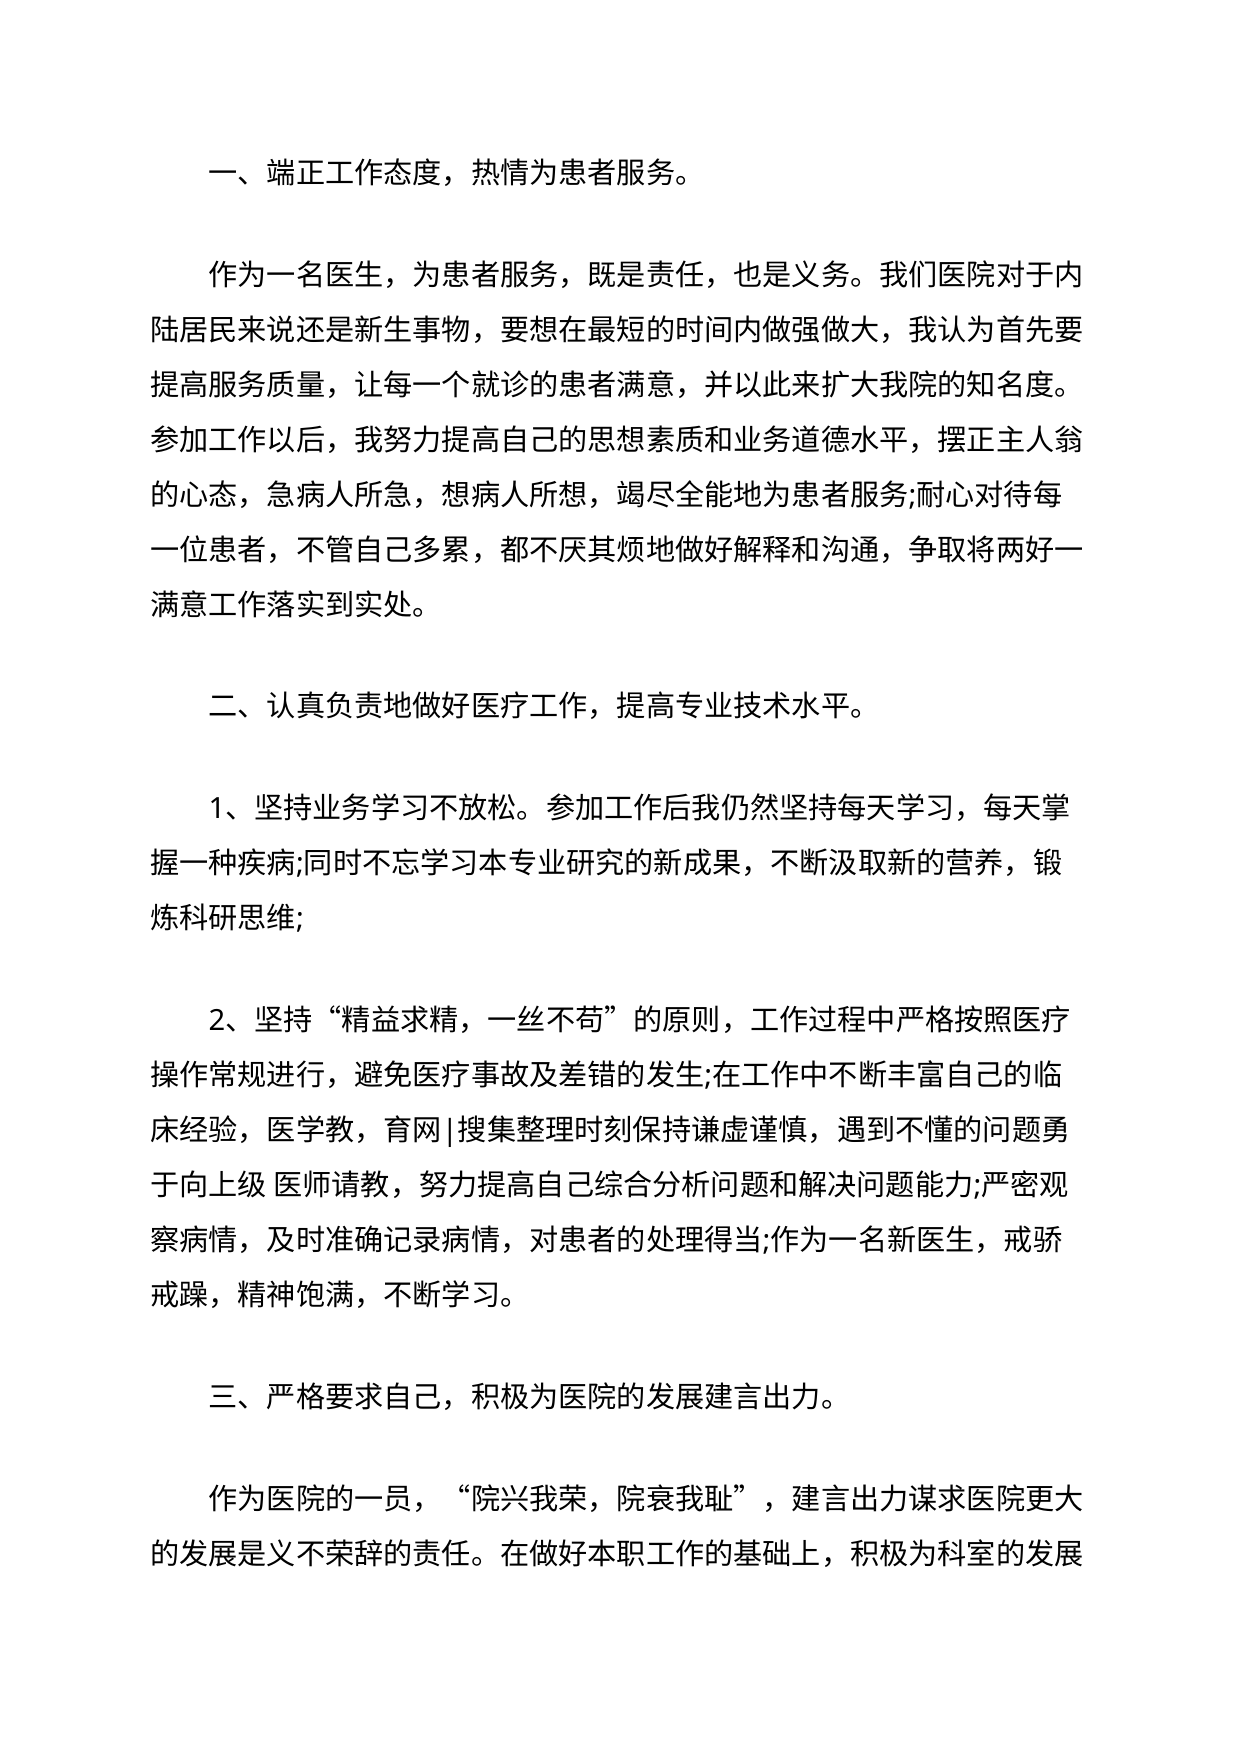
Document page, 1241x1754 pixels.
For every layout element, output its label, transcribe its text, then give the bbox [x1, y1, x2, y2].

text 二、认真负责地做好医疗工作，提高专业技术水平。 [150, 683, 1090, 725]
text 1、坚持业务学习不放松。参加工作后我仍然坚持每天学习，每天掌握一种疾病;同时不忘学习本专业研究的新成果，不断汲取新的营养，锻炼科研思维; [150, 785, 1090, 937]
text 三、严格要求自己，积极为医院的发展建言出力。 [150, 1373, 1090, 1416]
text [150, 1475, 1090, 1572]
text 作为一名医生，为患者服务，既是责任，也是义务。我们医院对于内陆居民来说还是新生事物，要想在最短的时间内做强做大，我认为首先要提高服务质量，让每一个就诊的患者满意，并以此来扩大我院的知名度。参加工作以后，我努力提高自己的思想素质和业务道德水平，摆正主人翁的心态，急病人所急，想病人所想，竭尽全能地为患者服务;耐心对待每一位患者，不管自己多累，都不厌其烦地做好解释和沟通，争取将两好一满意工作落实到实处。 [150, 252, 1090, 623]
text 2、坚持“精益求精，一丝不苟”的原则，工作过程中严格按照医疗操作常规进行，避免医疗事故及差错的发生;在工作中不断丰富自己的临床经验，医学教，育网|搜集整理时刻保持谦虚谨慎，遇到不懂的问题勇 于向上级 医师请教，努力提高自己综合分析问题和解决问题能力;严密观察病情，及时准确记录病情，对患者的处理得当;作为一名新医生，戒骄戒躁，精神饱满，不断学习。 [150, 997, 1090, 1314]
text 一、端正工作态度，热情为患者服务。 [150, 150, 1090, 192]
